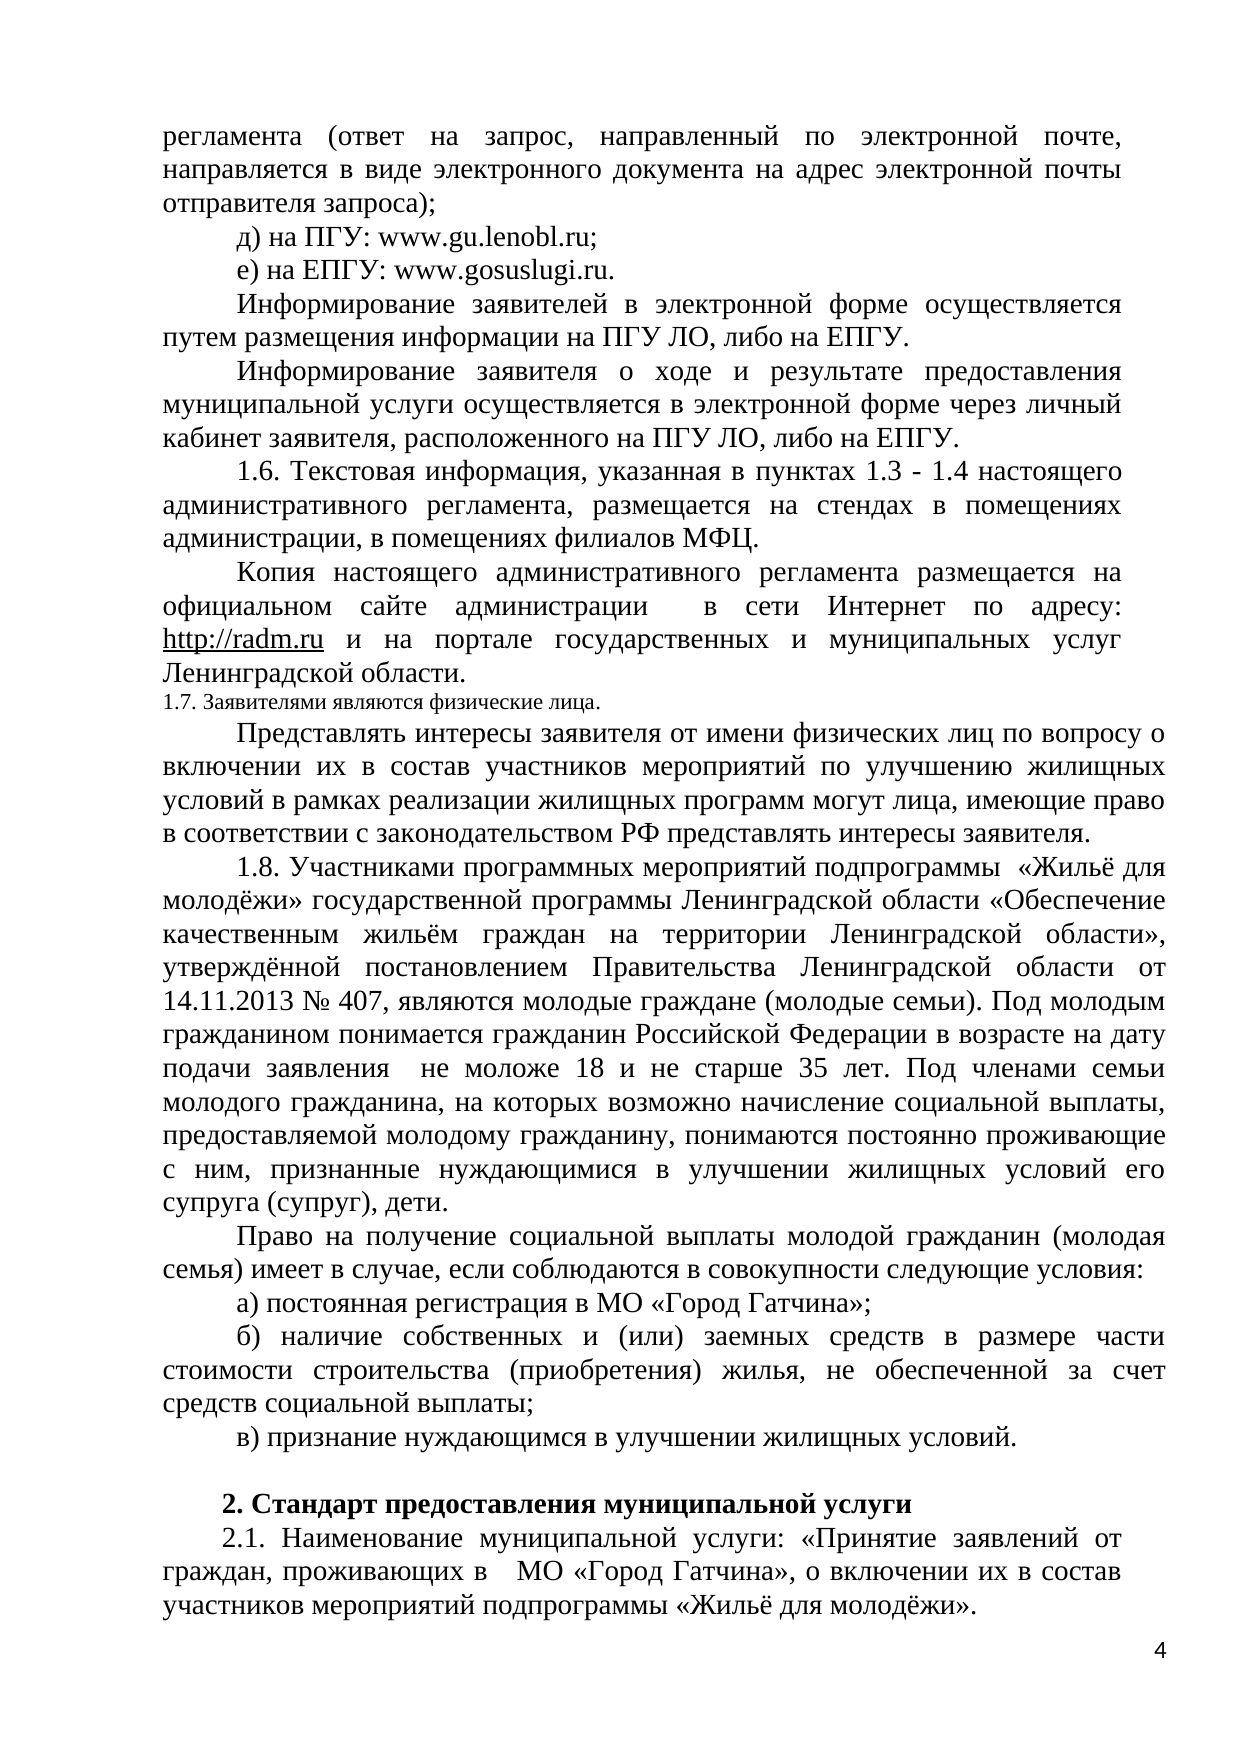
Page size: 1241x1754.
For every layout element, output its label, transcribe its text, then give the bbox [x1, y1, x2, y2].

text Информирование заявителей в электронной форме осуществляется путем размещения информации на ПГУ ЛО, либо на ЕПГУ. [162, 286, 1122, 353]
text Право на получение социальной выплаты молодой гражданин (молодая семья) имеет в случае, если соблюдаются в совокупности следующие условия: [162, 1218, 1167, 1285]
text а) постоянная регистрация в МО «Город Гатчина»; [162, 1285, 1167, 1318]
text Информирование заявителя о ходе и результате предоставления муниципальной услуги осуществляется в электронной форме через личный кабинет заявителя, расположенного на ПГУ ЛО, либо на ЕПГУ. [162, 353, 1122, 453]
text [162, 118, 1122, 219]
text 1.6. Текстовая информация, указанная в пунктах 1.3 - 1.4 настоящего административного регламента, размещается на стендах в помещениях администрации, в помещениях филиалов МФЦ. [162, 453, 1122, 554]
text в) признание нуждающимся в улучшении жилищных условий. [162, 1419, 1167, 1453]
text 2.1. Наименование муниципальной услуги: «Принятие заявлений от граждан, проживающих в МО «Город Гатчина», о включении их в состав участников мероприятий подпрограммы «Жильё для молодёжи». [162, 1520, 1122, 1620]
text 1.8. Участниками программных мероприятий подпрограммы «Жильё для молодёжи» государственной программы Ленинградской области «Обеспечение качественным жильём граждан на территории Ленинградской области», утверждённой постановлением Правительства Ленинградской области от 14.11.2013 № 407, являются молодые граждане (молодые семьи). Под молодым гражданином понимается гражданин Российской Федерации в возрасте на дату подачи заявления не моложе 18 и не старше 35 лет. Под членами семьи молодого гражданина, на которых возможно начисление социальной выплаты, предоставляемой молодому гражданину, понимаются постоянно проживающие с ним, признанные нуждающимися в улучшении жилищных условий его супруга (супруг), дети. [162, 849, 1167, 1218]
text Представлять интересы заявителя от имени физических лиц по вопросу о включении их в состав участников мероприятий по улучшению жилищных условий в рамках реализации жилищных программ могут лица, имеющие право в соответствии с законодательством РФ представлять интересы заявителя. [162, 715, 1167, 849]
text Копия настоящего административного регламента размещается на официальном сайте администрации в сети Интернет по адресу: http://radm.ru и на портале государственных и муниципальных услуг Ленинградской области. [162, 554, 1122, 688]
title 2. Стандарт предоставления муниципальной услуги [162, 1486, 1122, 1520]
text д) на ПГУ: www.gu.lenobl.ru; [162, 219, 1122, 252]
text е) на ЕПГУ: www.gosuslugi.ru. [162, 252, 1122, 286]
text б) наличие собственных и (или) заемных средств в размере части стоимости строительства (приобретения) жилья, не обеспеченной за счет средств социальной выплаты; [162, 1318, 1167, 1419]
